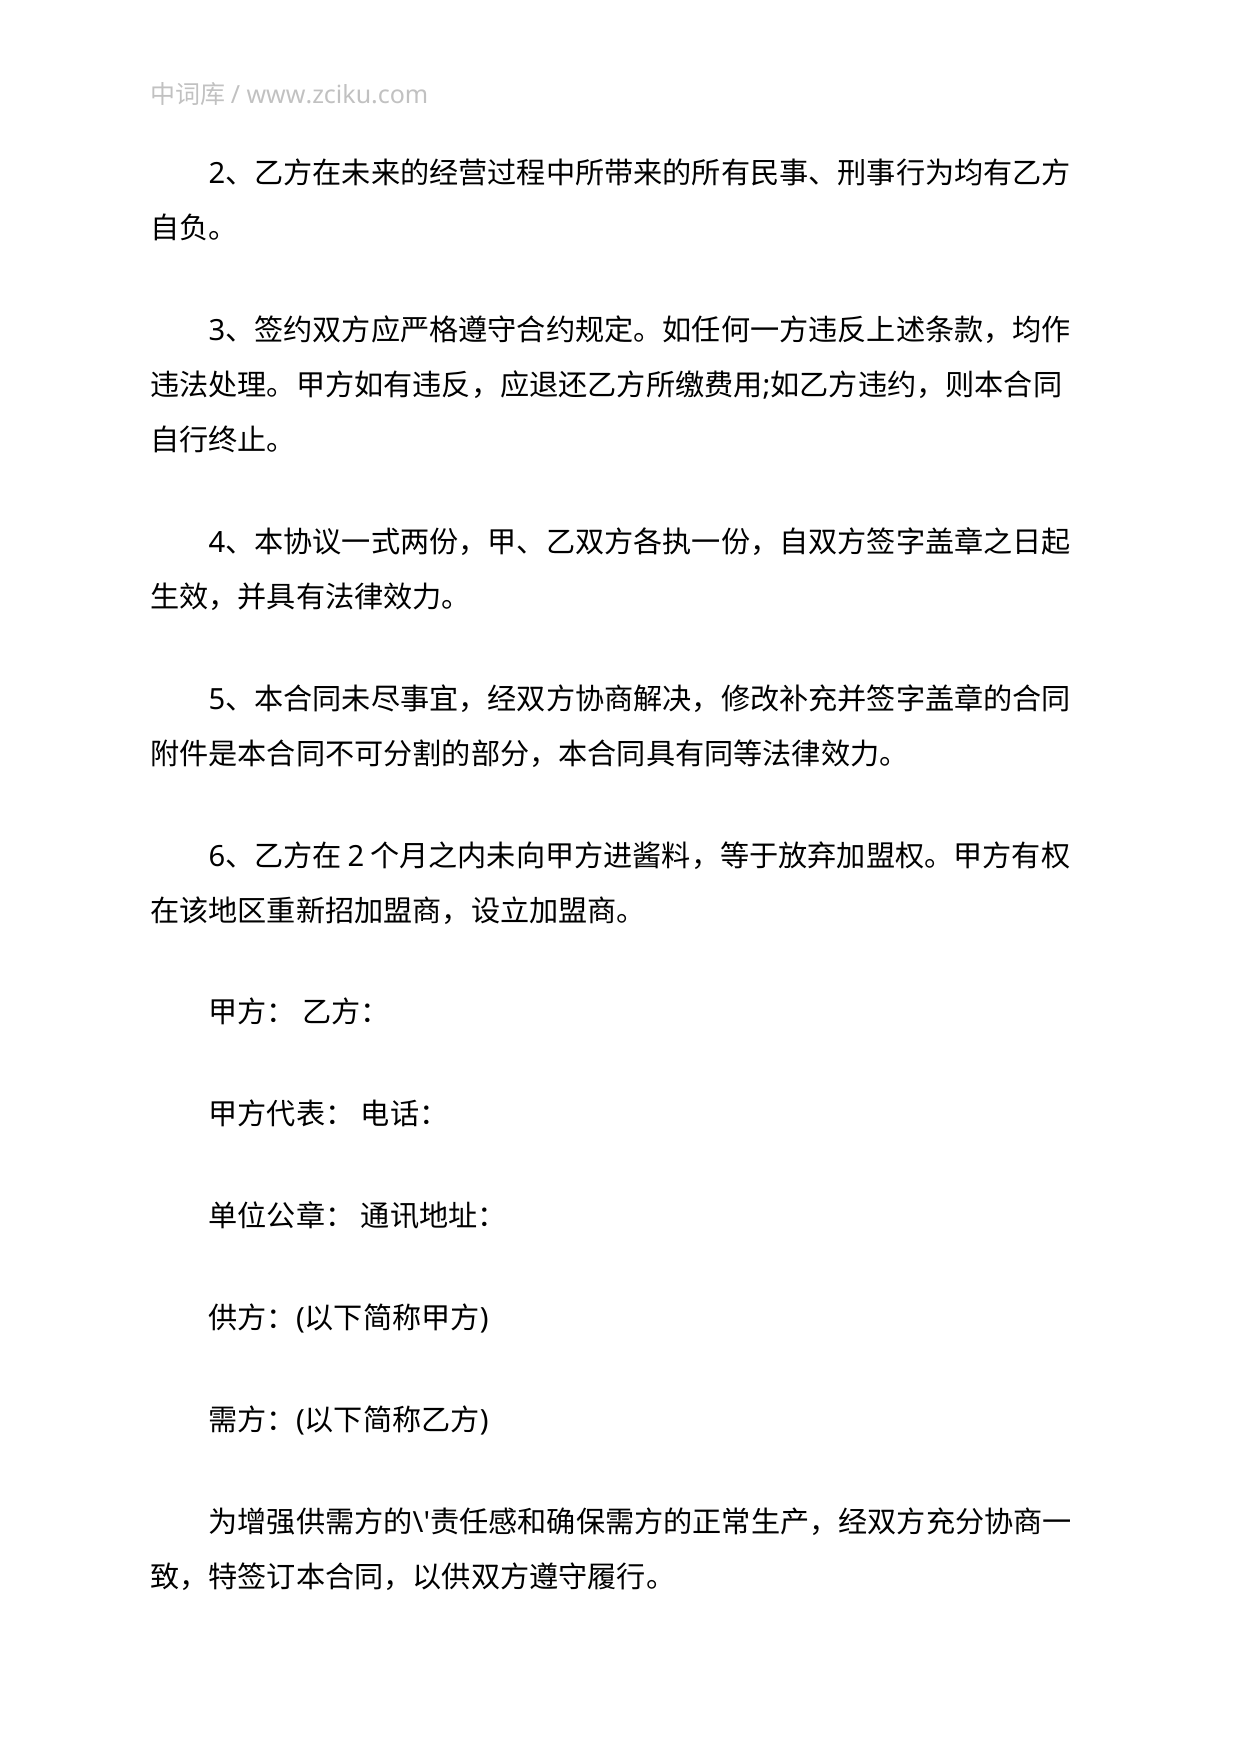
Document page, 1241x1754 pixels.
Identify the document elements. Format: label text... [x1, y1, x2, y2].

text 6、乙方在2个月之内未向甲方进酱料，等于放弃加盟权。甲方有权在该地区重新招加盟商，设立加盟商。 [150, 832, 1090, 929]
text 2、乙方在未来的经营过程中所带来的所有民事、刑事行为均有乙方自负。 [150, 150, 1090, 247]
text 供方：(以下简称甲方) [150, 1294, 1090, 1337]
text 为增强供需方的\'责任感和确保需方的正常生产，经双方充分协商一致，特签订本合同，以供双方遵守履行。 [150, 1498, 1090, 1595]
text 5、本合同未尽事宜，经双方协商解决，修改补充并签字盖章的合同附件是本合同不可分割的部分，本合同具有同等法律效力。 [150, 675, 1090, 773]
text 3、签约双方应严格遵守合约规定。如任何一方违反上述条款，均作违法处理。甲方如有违反，应退还乙方所缴费用;如乙方违约，则本合同自行终止。 [150, 307, 1090, 459]
text 甲方代表： 电话： [150, 1091, 1090, 1133]
text 需方：(以下简称乙方) [150, 1396, 1090, 1438]
text 单位公章： 通讯地址： [150, 1192, 1090, 1235]
text 4、本协议一式两份，甲、乙双方各执一份，自双方签字盖章之日起生效，并具有法律效力。 [150, 518, 1090, 616]
text 甲方： 乙方： [150, 989, 1090, 1031]
